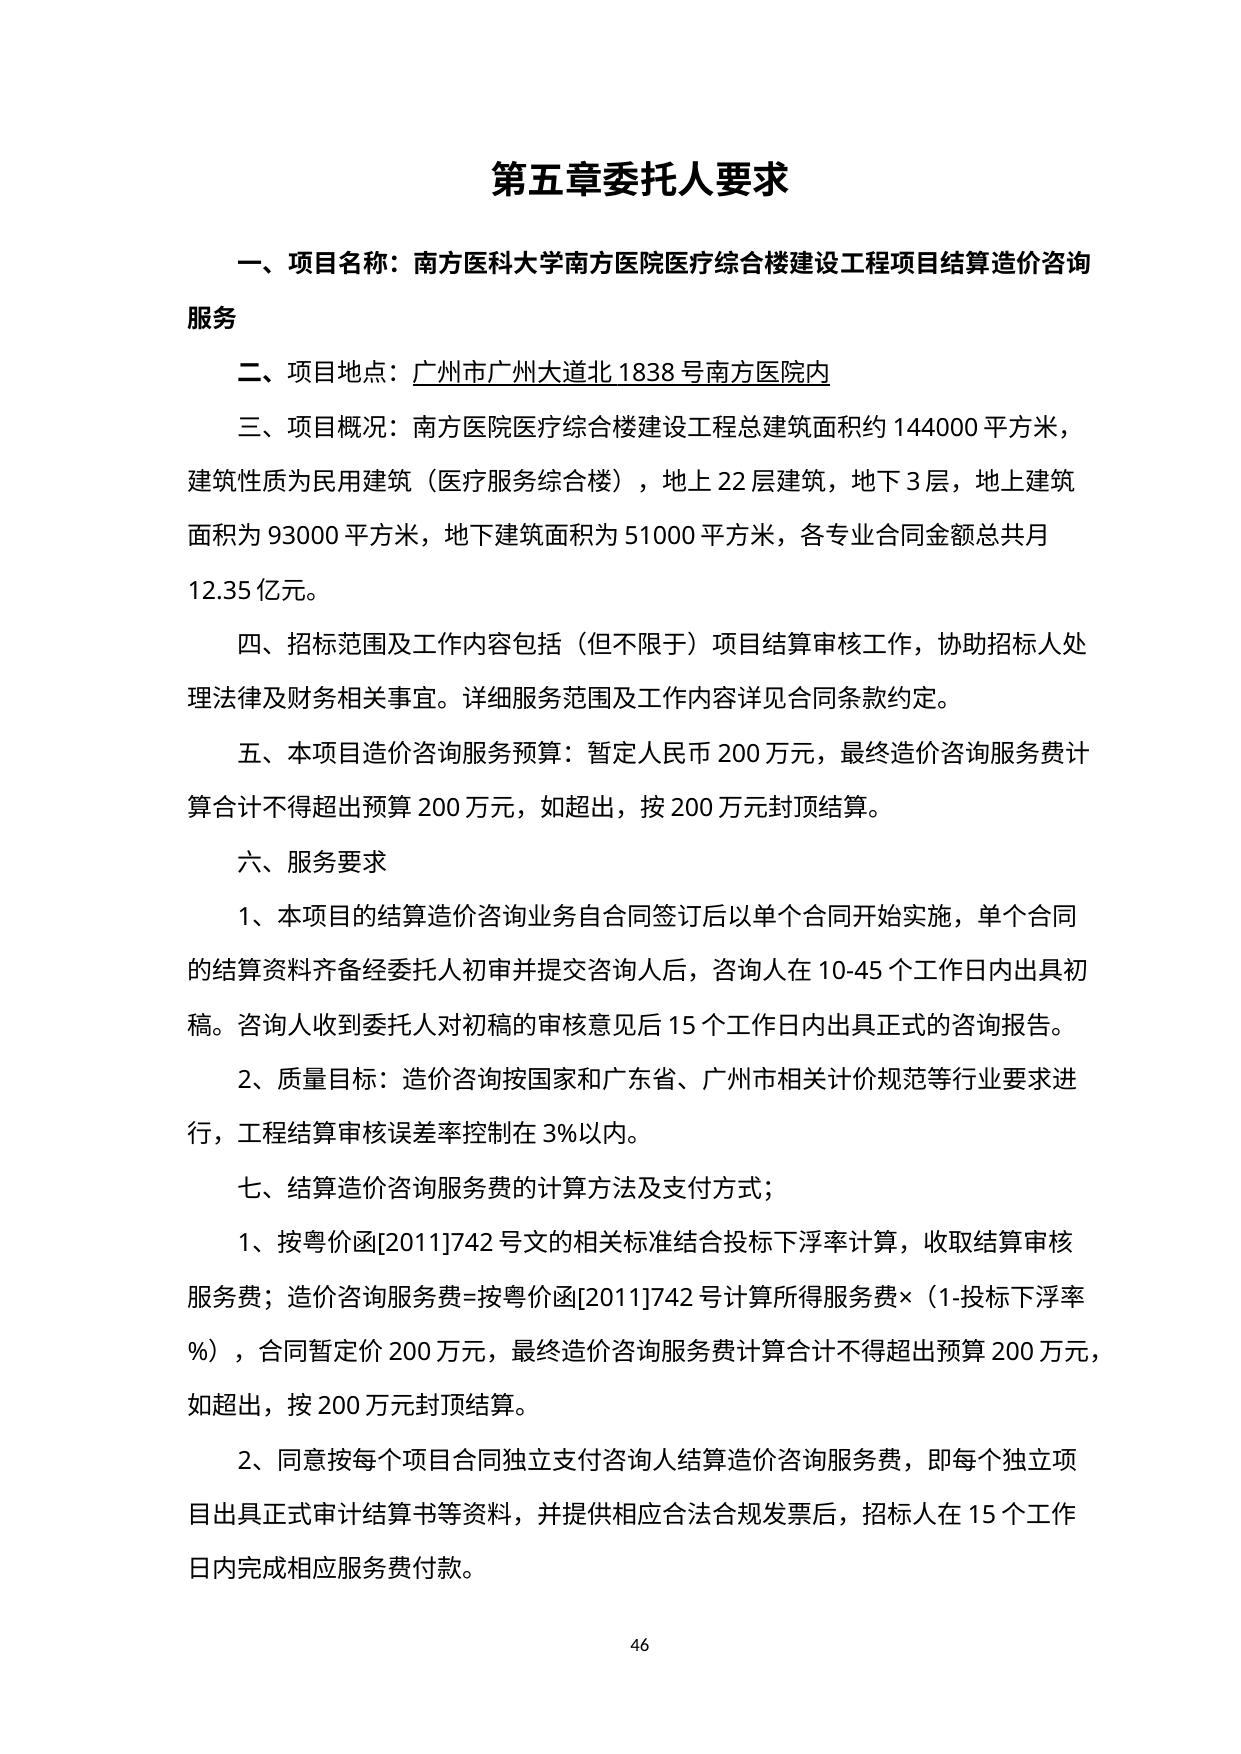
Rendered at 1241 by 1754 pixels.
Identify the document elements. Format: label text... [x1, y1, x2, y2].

text 一、项目名称：南方医科大学南方医院医疗综合楼建设工程项目结算造价咨询服务 [187, 244, 1092, 334]
text 二、项目地点：广州市广州大道北1838号南方医院内 [187, 353, 1092, 389]
text 六、服务要求 [187, 842, 1092, 878]
text 四、招标范围及工作内容包括（但不限于）项目结算审核工作，协助招标人处理法律及财务相关事宜。详细服务范围及工作内容详见合同条款约定。 [187, 624, 1092, 715]
text 1、本项目的结算造价咨询业务自合同签订后以单个合同开始实施，单个合同的结算资料齐备经委托人初审并提交咨询人后，咨询人在10-45个工作日内出具初稿。咨询人收到委托人对初稿的审核意见后15个工作日内出具正式的咨询报告。 [187, 896, 1092, 1041]
text 七、结算造价咨询服务费的计算方法及支付方式； [187, 1168, 1092, 1204]
text 2、同意按每个项目合同独立支付咨询人结算造价咨询服务费，即每个独立项目出具正式审计结算书等资料，并提供相应合法合规发票后，招标人在15个工作日内完成相应服务费付款。 [187, 1440, 1092, 1585]
text 1、按粤价函[2011]742号文的相关标准结合投标下浮率计算，收取结算审核服务费；造价咨询服务费=按粤价函[2011]742号计算所得服务费×（1-投标下浮率 %），合同暂定价200万元，最终造价咨询服务费计算合计不得超出预算200万元，如超出，按200万元封顶结算。 [187, 1223, 1092, 1422]
text 五、本项目造价咨询服务预算：暂定人民币200万元，最终造价咨询服务费计算合计不得超出预算200万元，如超出，按200万元封顶结算。 [187, 733, 1092, 824]
text 2、质量目标：造价咨询按国家和广东省、广州市相关计价规范等行业要求进行，工程结算审核误差率控制在3%以内。 [187, 1059, 1092, 1150]
text 三、项目概况：南方医院医疗综合楼建设工程总建筑面积约144000平方米，建筑性质为民用建筑（医疗服务综合楼），地上22层建筑，地下3层，地上建筑面积为93000平方米，地下建筑面积为51000平方米，各专业合同金额总共月12.35亿元。 [187, 407, 1092, 606]
subtitle 第五章委托人要求 [187, 150, 1092, 204]
